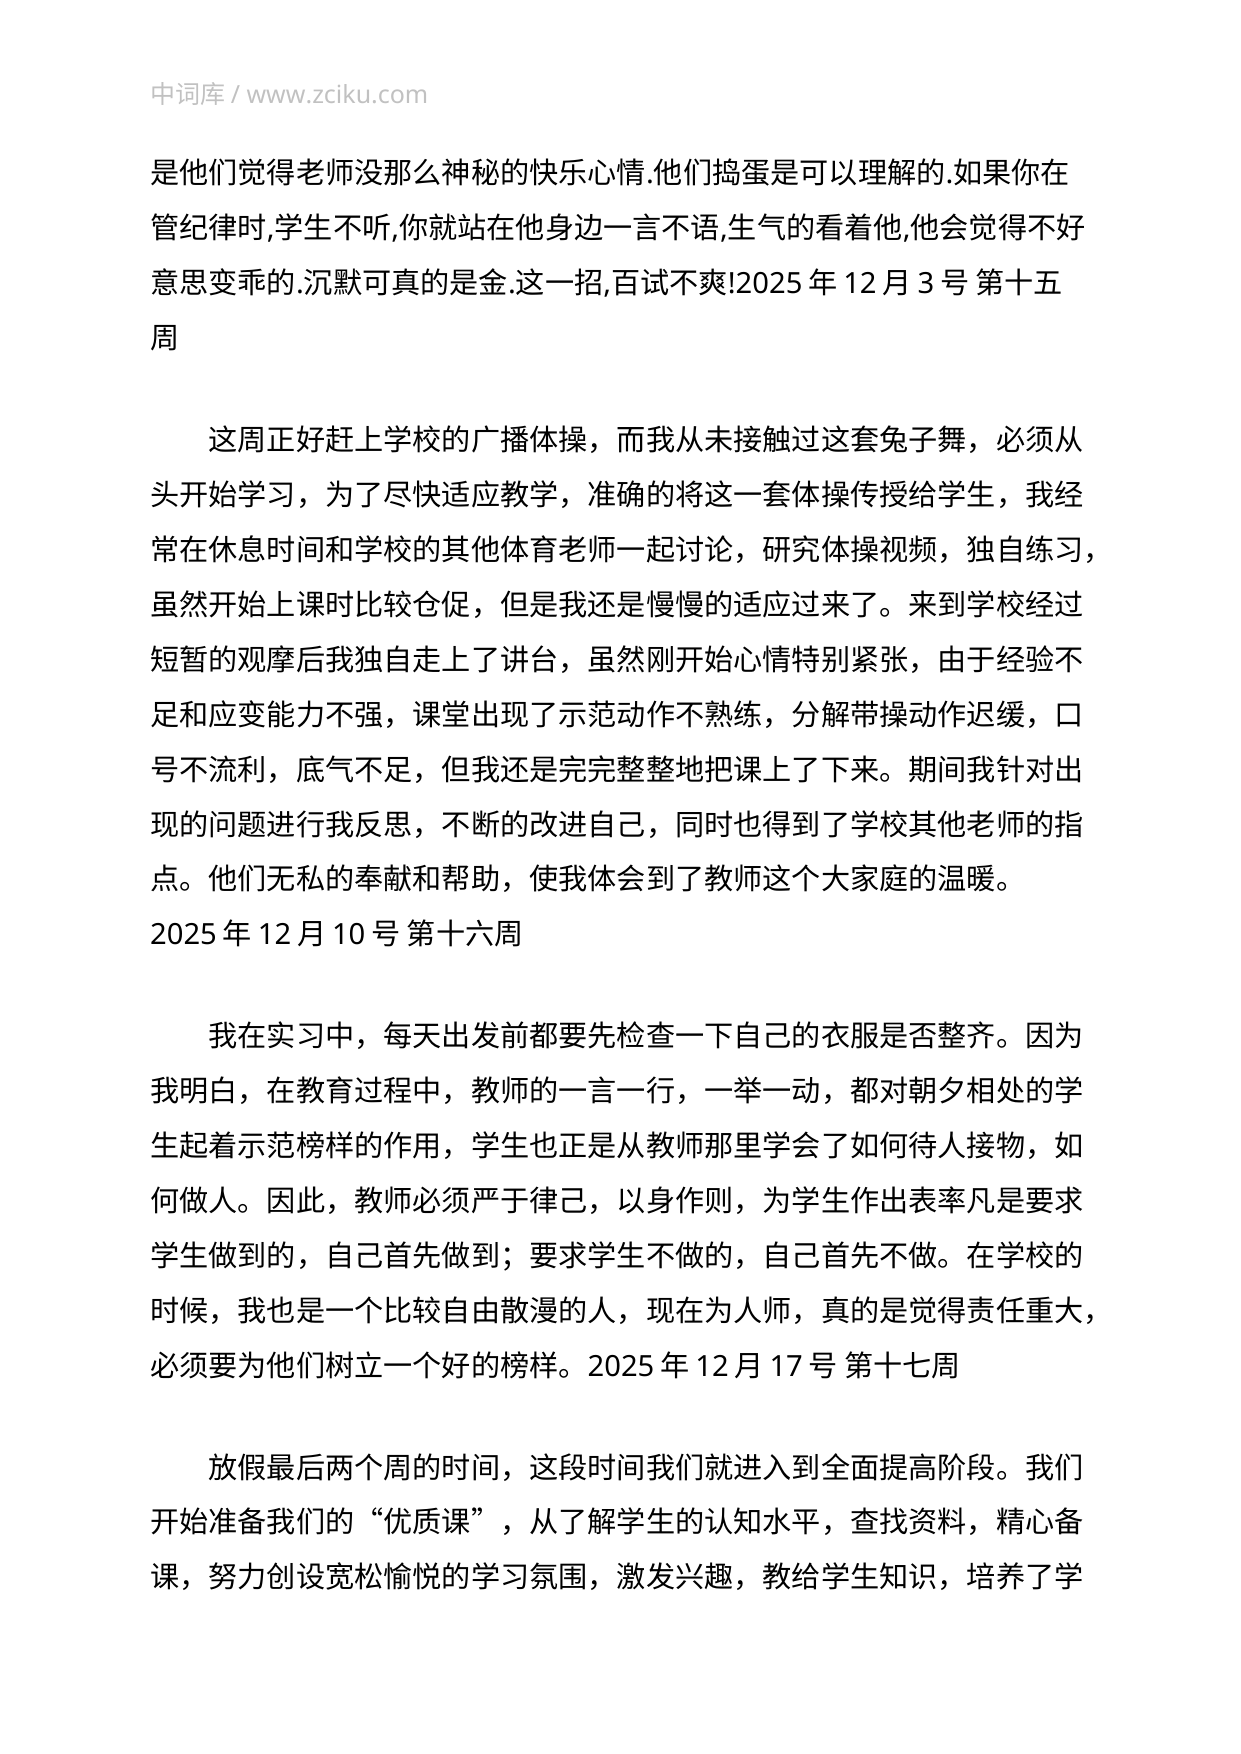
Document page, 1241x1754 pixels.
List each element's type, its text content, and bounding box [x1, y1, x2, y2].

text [150, 1444, 1090, 1596]
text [150, 150, 1090, 357]
text 这周正好赶上学校的广播体操，而我从未接触过这套兔子舞，必须从头开始学习，为了尽快适应教学，准确的将这一套体操传授给学生，我经常在休息时间和学校的其他体育老师一起讨论，研究体操视频，独自练习，虽然开始上课时比较仓促，但是我还是慢慢的适应过来了。来到学校经过短暂的观摩后我独自走上了讲台，虽然刚开始心情特别紧张，由于经验不足和应变能力不强，课堂出现了示范动作不熟练，分解带操动作迟缓，口号不流利，底气不足，但我还是完完整整地把课上了下来。期间我针对出现的问题进行我反思，不断的改进自己，同时也得到了学校其他老师的指点。他们无私的奉献和帮助，使我体会到了教师这个大家庭的温暖。2025年12月10号 第十六周 [150, 417, 1090, 953]
text 我在实习中，每天出发前都要先检查一下自己的衣服是否整齐。因为我明白，在教育过程中，教师的一言一行，一举一动，都对朝夕相处的学生起着示范榜样的作用，学生也正是从教师那里学会了如何待人接物，如何做人。因此，教师必须严于律己，以身作则，为学生作出表率凡是要求学生做到的，自己首先做到；要求学生不做的，自己首先不做。在学校的时候，我也是一个比较自由散漫的人，现在为人师，真的是觉得责任重大，必须要为他们树立一个好的榜样。2025年12月17号 第十七周 [150, 1013, 1090, 1384]
